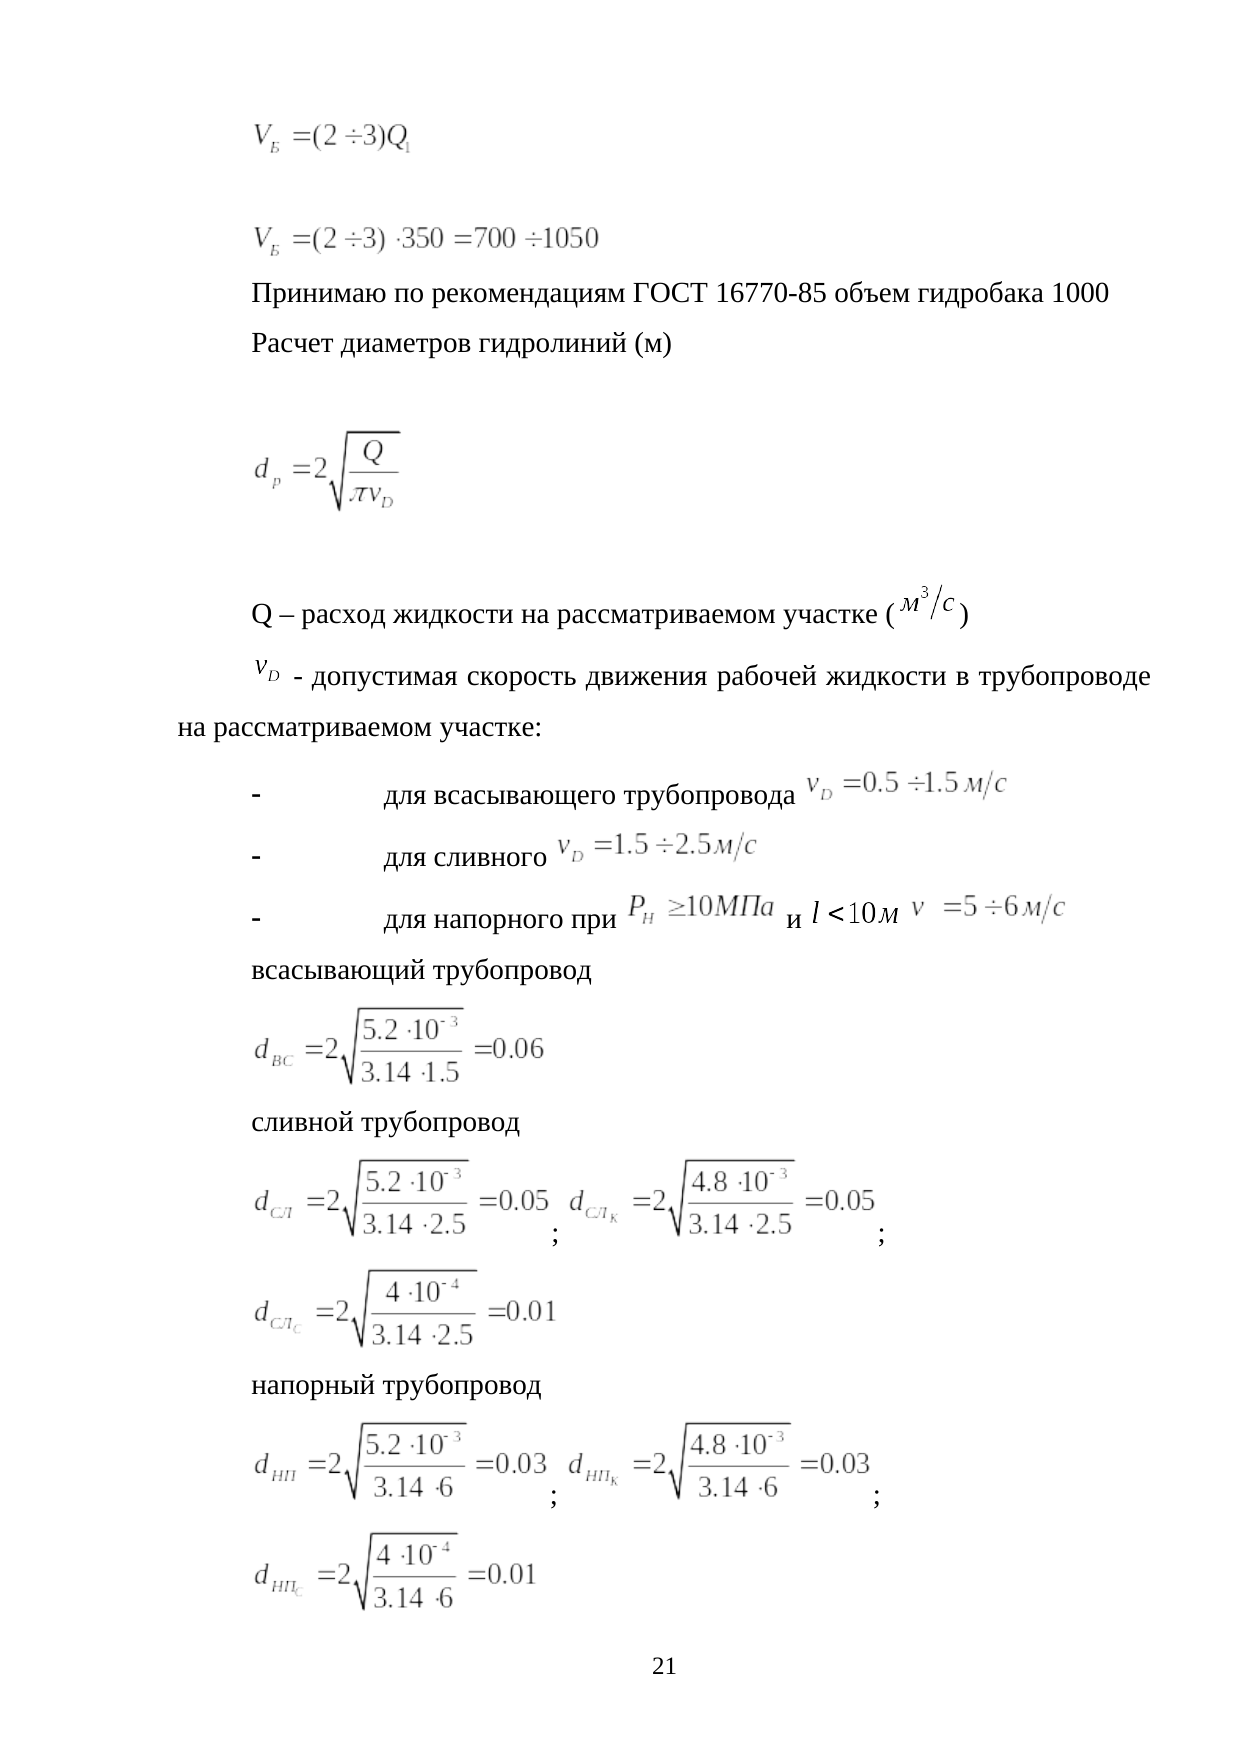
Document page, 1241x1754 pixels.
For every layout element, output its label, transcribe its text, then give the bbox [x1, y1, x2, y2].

text - допустимая скорость движения рабочей жидкости в трубопроводе на рассматриваемом участке: [177, 647, 1152, 742]
text ; ; [177, 1417, 1152, 1511]
text напорный трубопровод [177, 1367, 1152, 1400]
text всасывающий трубопровод [177, 952, 1152, 986]
text Принимаю по рекомендациям ГОСТ 16770-85 объем гидробака 1000 [177, 275, 1152, 309]
text Расчет диаметров гидролиний (м) [177, 326, 1152, 359]
list для всасывающего трубопровода [177, 759, 1152, 811]
list для сливного [177, 828, 1152, 873]
text сливной трубопровод [177, 1104, 1152, 1138]
text Q – расход жидкости на рассматриваемом участке () [177, 580, 1152, 630]
text ; ; [177, 1154, 1152, 1248]
list для напорного при и [177, 890, 1152, 935]
